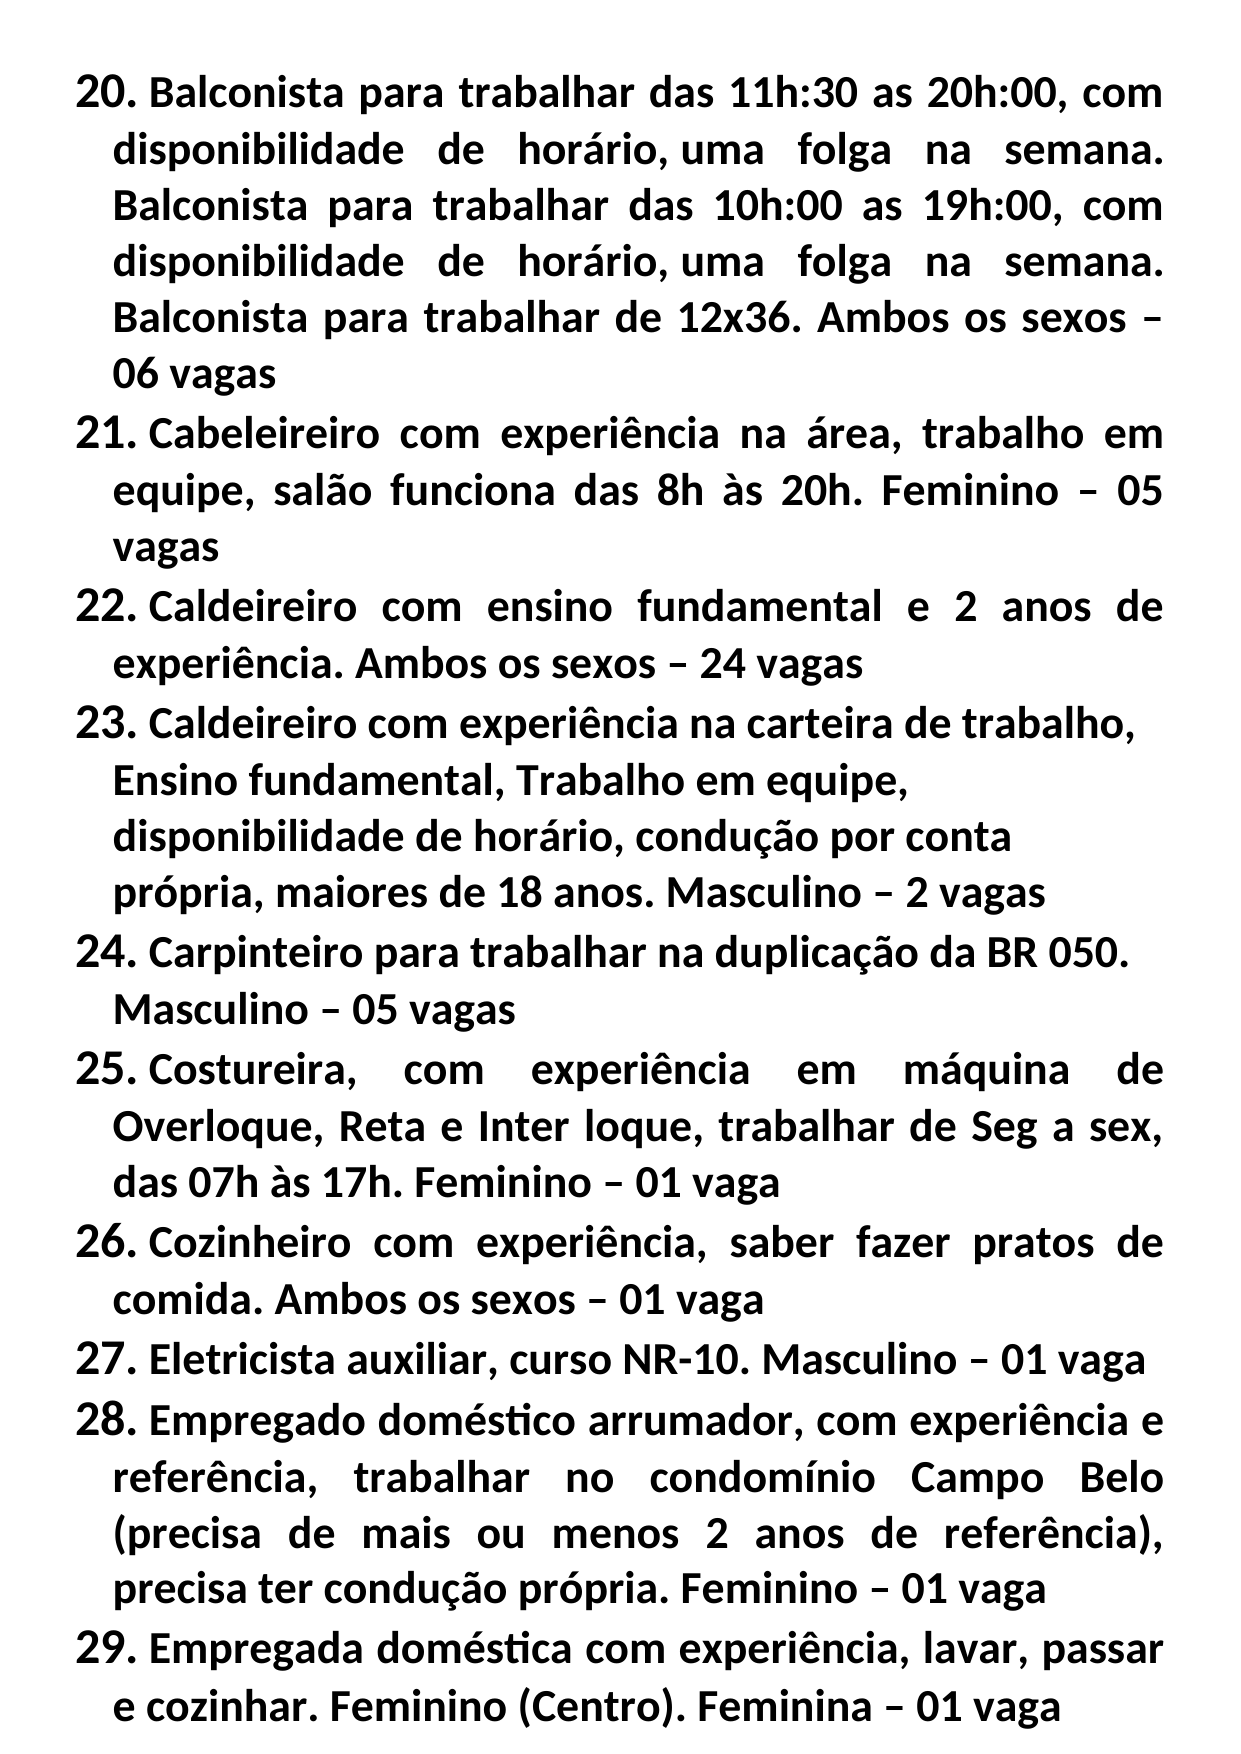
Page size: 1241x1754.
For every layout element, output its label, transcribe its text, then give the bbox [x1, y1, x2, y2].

list Empregada doméstica com experiência, lavar, passar e cozinhar. Feminino (Centro). Feminina – 01 vaga [75, 1615, 1165, 1732]
list Balconista para trabalhar das 11h:30 as 20h:00, com disponibilidade de horário, uma folga na semana. Balconista para trabalhar das 10h:00 as 19h:00, com disponibilidade de horário, uma folga na semana. Balconista para trabalhar de 12x36. Ambos os sexos – 06 vagas [75, 59, 1165, 400]
list Caldeireiro com experiência na carteira de trabalho, Ensino fundamental, Trabalho em equipe, disponibilidade de horário, condução por conta própria, maiores de 18 anos. Masculino – 2 vagas [75, 690, 1165, 919]
list Empregado doméstico arrumador, com experiência e referência, trabalhar no condomínio Campo Belo (precisa de mais ou menos 2 anos de referência), precisa ter condução própria. Feminino – 01 vaga [75, 1387, 1165, 1615]
list Caldeireiro com ensino fundamental e 2 anos de experiência. Ambos os sexos – 24 vagas [75, 573, 1165, 690]
list Cozinheiro com experiência, saber fazer pratos de comida. Ambos os sexos – 01 vaga [75, 1208, 1165, 1326]
list Carpinteiro para trabalhar na duplicação da BR 050. Masculino – 05 vagas [75, 919, 1165, 1036]
list Cabeleireiro com experiência na área, trabalho em equipe, salão funciona das 8h às 20h. Feminino – 05 vagas [75, 400, 1165, 573]
list Costureira, com experiência em máquina de Overloque, Reta e Inter loque, trabalhar de Seg a sex, das 07h às 17h. Feminino – 01 vaga [75, 1036, 1165, 1208]
list Eletricista auxiliar, curso NR-10. Masculino – 01 vaga [75, 1326, 1165, 1387]
